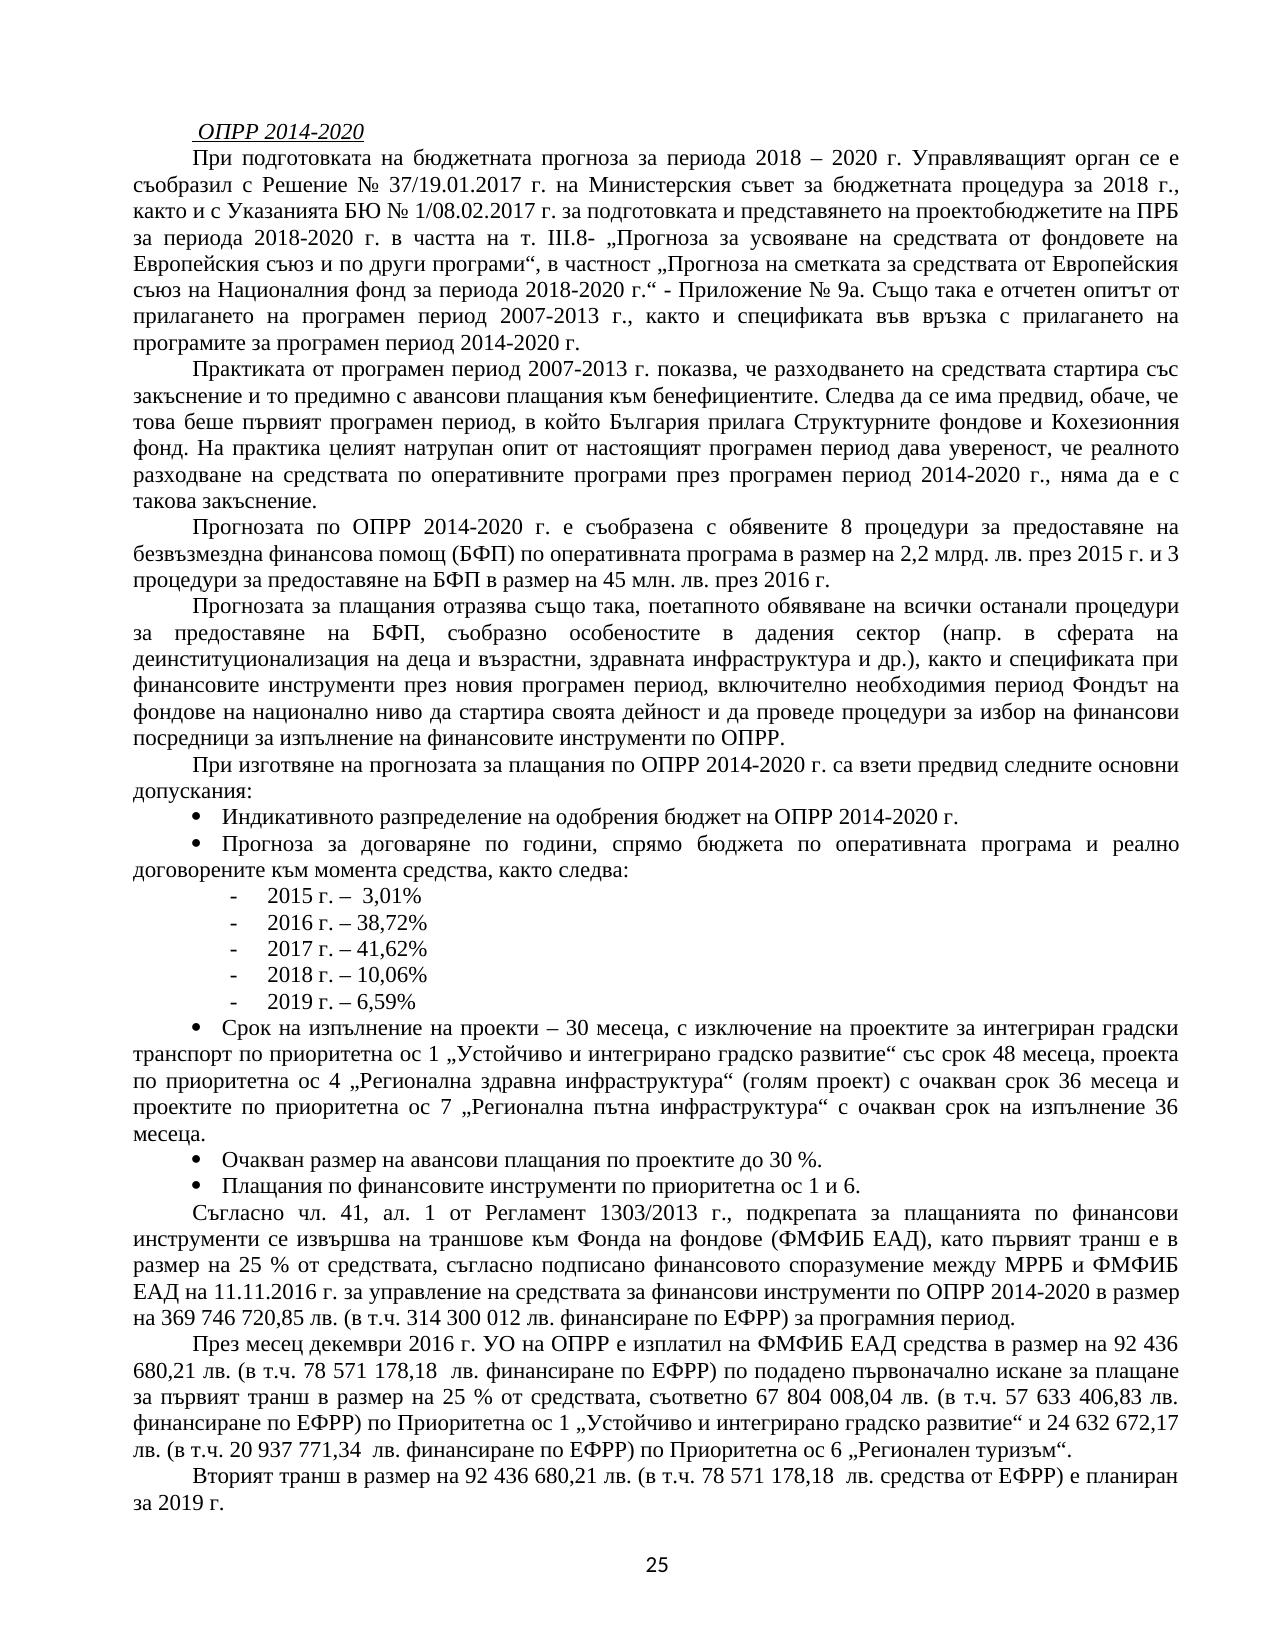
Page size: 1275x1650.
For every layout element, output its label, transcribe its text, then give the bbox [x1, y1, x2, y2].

list 2017 г. – 41,62% [229, 935, 1181, 961]
text Съгласно чл. 41, ал. 1 от Регламент 1303/2013 г., подкрепата за плащанията по финансови инструменти се извършва на траншове към Фонда на фондове (ФМФИБ ЕАД), като първият транш е в размер на 25 % от средствата, съгласно подписано финансовото споразумение между МРРБ и ФМФИБ ЕАД на 11.11.2016 г. за управление на средствата за финансови инструменти по ОПРР 2014-2020 в размер на 369 746 720,85 лв. (в т.ч. 314 300 012 лв. финансиране по ЕФРР) за програмния период. [133, 1199, 1181, 1330]
list 2018 г. – 10,06% [229, 961, 1181, 988]
list Индикативното разпределение на одобрения бюджет на ОПРР 2014-2020 г. [133, 803, 1181, 830]
text През месец декември 2016 г. УО на ОПРР е изплатил на ФМФИБ ЕАД средства в размер на 92 436 680,21 лв. (в т.ч. 78 571 178,18 лв. финансиране по ЕФРР) по подадено първоначално искане за плащане за първият транш в размер на 25 % от средствата, съответно 67 804 008,04 лв. (в т.ч. 57 633 406,83 лв. финансиране по ЕФРР) по Приоритетна ос 1 „Устойчиво и интегрирано градско развитие“ и 24 632 672,17 лв. (в т.ч. 20 937 771,34 лв. финансиране по ЕФРР) по Приоритетна ос 6 „Регионален туризъм“. [133, 1330, 1181, 1462]
text Практиката от програмен период 2007-2013 г. показва, че разходването на средствата стартира със закъснение и то предимно с авансови плащания към бенефициентите. Следва да се има предвид, обаче, че това беше първият програмен период, в който България прилага Структурните фондове и Кохезионния фонд. На практика целият натрупан опит от настоящият програмен период дава увереност, че реалното разходване на средствата по оперативните програми през програмен период 2014-2020 г., няма да е с такова закъснение. [133, 355, 1181, 513]
list 2016 г. – 38,72% [229, 909, 1181, 935]
list Очакван размер на авансови плащания по проектите до 30 %. [133, 1146, 1181, 1172]
text При изготвяне на прогнозата за плащания по ОПРР 2014-2020 г. са взети предвид следните основни допускания: [133, 751, 1181, 803]
list 2019 г. – 6,59% [229, 988, 1181, 1014]
text При подготовката на бюджетната прогноза за периода 2018 – 2020 г. Управляващият орган се е съобразил с Решение № 37/19.01.2017 г. на Министерския съвет за бюджетната процедура за 2018 г., както и с Указанията БЮ № 1/08.02.2017 г. за подготовката и представянето на проектобюджетите на ПРБ за периода 2018-2020 г. в частта на т. III.8- „Прогноза за усвояване на средствата от фондовете на Европейския съюз и по други програми“, в частност „Прогноза на сметката за средствата от Европейския съюз на Националния фонд за периода 2018-2020 г.“ - Приложение № 9а. Също така е отчетен опитът от прилагането на програмен период 2007-2013 г., както и спецификата във връзка с прилагането на програмите за програмен период 2014-2020 г. [133, 144, 1181, 355]
text Вторият транш в размер на 92 436 680,21 лв. (в т.ч. 78 571 178,18 лв. средства от ЕФРР) е планиран за 2019 г. [133, 1462, 1181, 1515]
list 2015 г. – 3,01% [229, 882, 1181, 909]
list Плащания по финансовите инструменти по приоритетна ос 1 и 6. [133, 1172, 1181, 1199]
list Срок на изпълнение на проекти – 30 месеца, с изключение на проектите за интегриран градски транспорт по приоритетна ос 1 „Устойчиво и интегрирано градско развитие“ със срок 48 месеца, проекта по приоритетна ос 4 „Регионална здравна инфраструктура“ (голям проект) с очакван срок 36 месеца и проектите по приоритетна ос 7 „Регионална пътна инфраструктура“ с очакван срок на изпълнение 36 месеца. [133, 1014, 1181, 1146]
text ОПРР 2014-2020 [192, 118, 1181, 144]
text Прогнозата по ОПРР 2014-2020 г. е съобразена с обявените 8 процедури за предоставяне на безвъзмездна финансова помощ (БФП) по оперативната програма в размер на 2,2 млрд. лв. през 2015 г. и 3 процедури за предоставяне на БФП в размер на 45 млн. лв. през 2016 г. [133, 513, 1181, 592]
list Прогноза за договаряне по години, спрямо бюджета по оперативната програма и реално договорените към момента средства, както следва: [133, 830, 1181, 882]
text Прогнозата за плащания отразява също така, поетапното обявяване на всички останали процедури за предоставяне на БФП, съобразно особеностите в дадения сектор (напр. в сферата на деинституционализация на деца и възрастни, здравната инфраструктура и др.), както и спецификата при финансовите инструменти през новия програмен период, включително необходимия период Фондът на фондове на национално ниво да стартира своята дейност и да проведе процедури за избор на финансови посредници за изпълнение на финансовите инструменти по ОПРР. [133, 592, 1181, 751]
